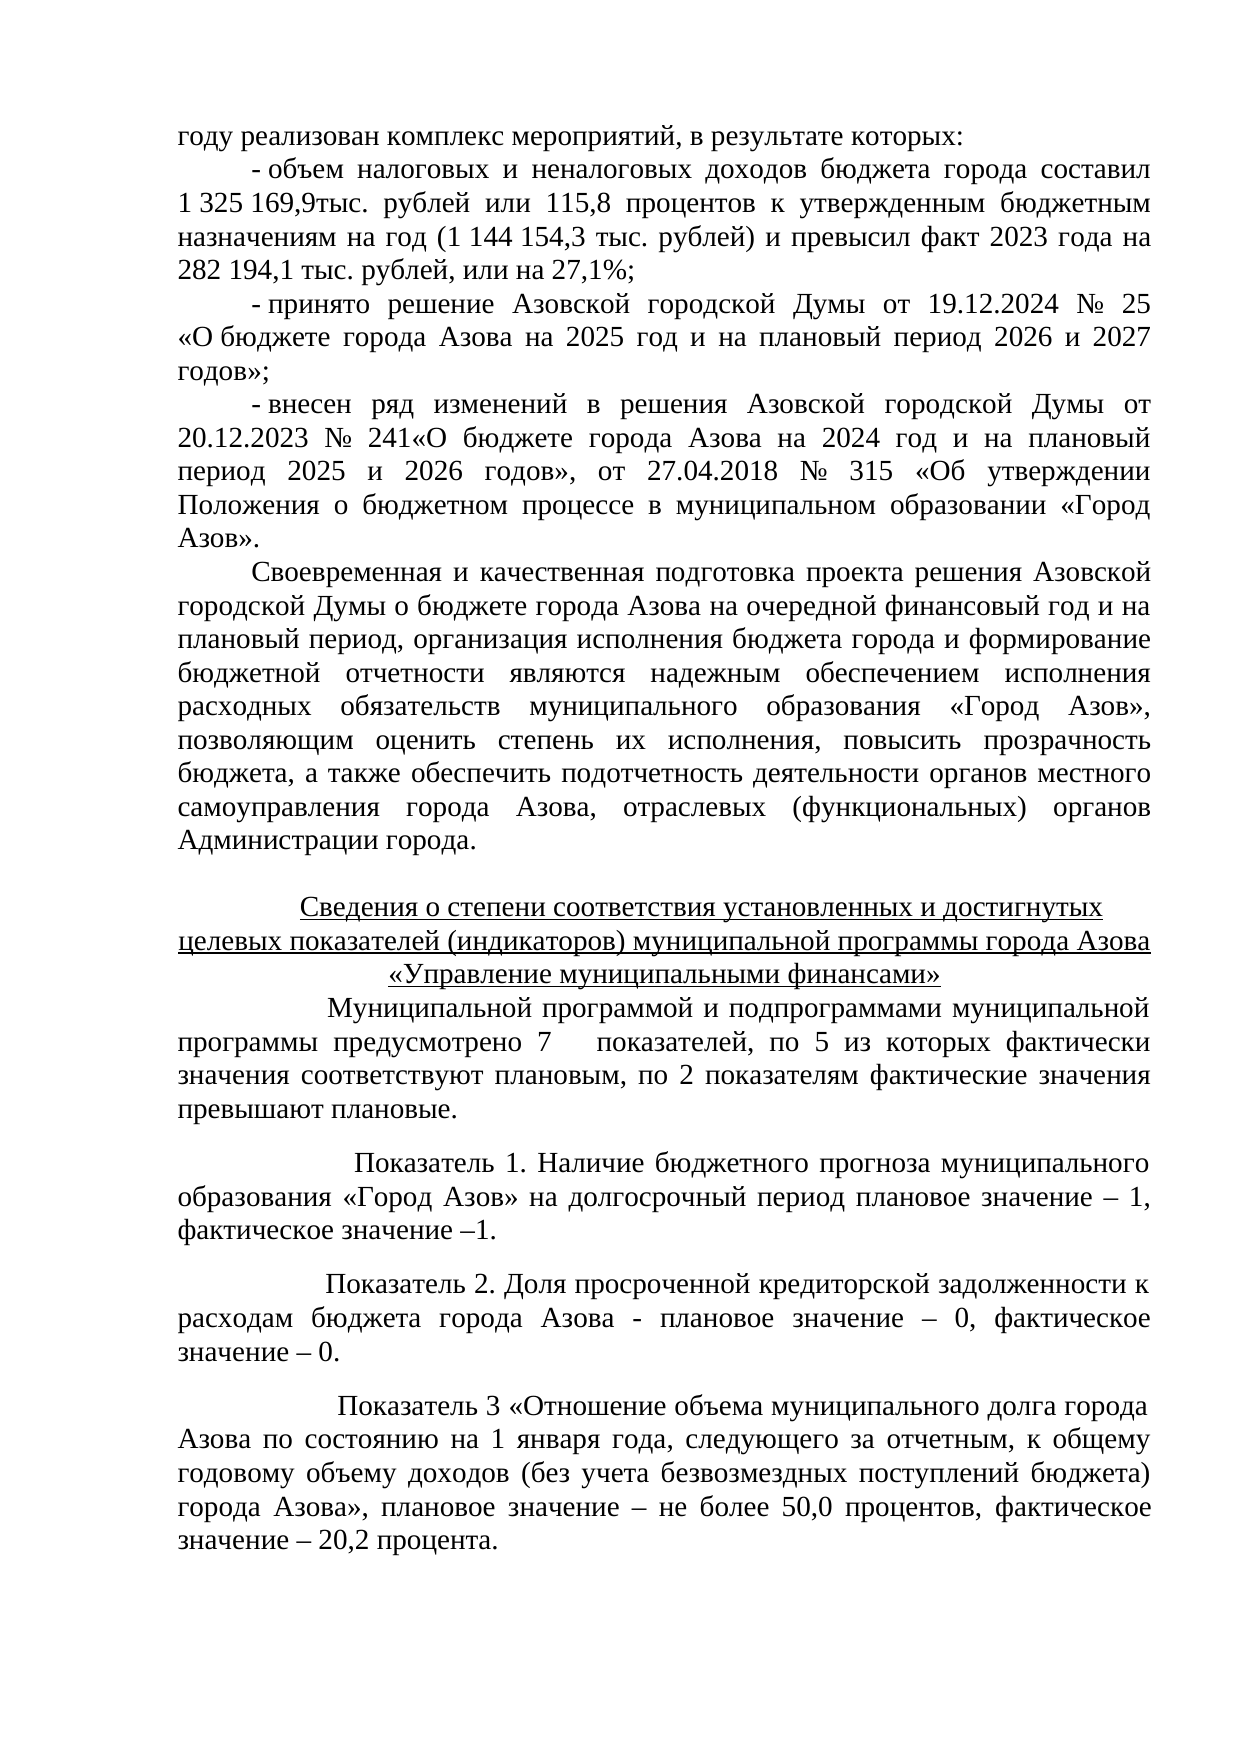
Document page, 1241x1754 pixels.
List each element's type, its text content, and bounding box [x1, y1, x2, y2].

text Сведения о степени соответствия установленных и достигнутых целевых показателей (индикаторов) муниципальной программы города Азова «Управление муниципальными финансами» [177, 889, 1152, 990]
text Муниципальной программой и подпрограммами муниципальной программы предусмотрено 7 показателей, по 5 из которых фактически значения соответствуют плановым, по 2 показателям фактические значения превышают плановые. [177, 990, 1152, 1124]
text - принято решение Азовской городской Думы от 19.12.2024 № 25 «О бюджете города Азова на 2025 год и на плановый период 2026 и 2027 годов»; [177, 286, 1152, 386]
text Показатель 3 «Отношение объема муниципального долга города Азова по состоянию на 1 января года, следующего за отчетным, к общему годовому объему доходов (без учета безвозмездных поступлений бюджета) города Азова», плановое значение – не более 50,0 процентов, фактическое значение – 20,2 процента. [177, 1388, 1152, 1556]
text - объем налоговых и неналоговых доходов бюджета города составил 1 325 169,9тыс. рублей или 115,8 процентов к утвержденным бюджетным назначениям на год (1 144 154,3 тыс. рублей) и превысил факт 2023 года на 282 194,1 тыс. рублей, или на 27,1%; [177, 152, 1152, 286]
text Показатель 1. Наличие бюджетного прогноза муниципального образования «Город Азов» на долгосрочный период плановое значение – 1, фактическое значение –1. [177, 1145, 1152, 1246]
text Показатель 2. Доля просроченной кредиторской задолженности к расходам бюджета города Азова - плановое значение – 0, фактическое значение – 0. [177, 1267, 1152, 1367]
text - внесен ряд изменений в решения Азовской городской Думы от 20.12.2023 № 241«О бюджете города Азова на 2024 год и на плановый период 2025 и 2026 годов», от 27.04.2018 № 315 «Об утверждении Положения о бюджетном процессе в муниципальном образовании «Город Азов». [177, 386, 1152, 554]
text Своевременная и качественная подготовка проекта решения Азовской городской Думы о бюджете города Азова на очередной финансовый год и на плановый период, организация исполнения бюджета города и формирование бюджетной отчетности являются надежным обеспечением исполнения расходных обязательств муниципального образования «Город Азов», позволяющим оценить степень их исполнения, повысить прозрачность бюджета, а также обеспечить подотчетность деятельности органов местного самоуправления города Азова, отраслевых (функциональных) органов Администрации города. [177, 554, 1152, 856]
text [177, 118, 1152, 152]
